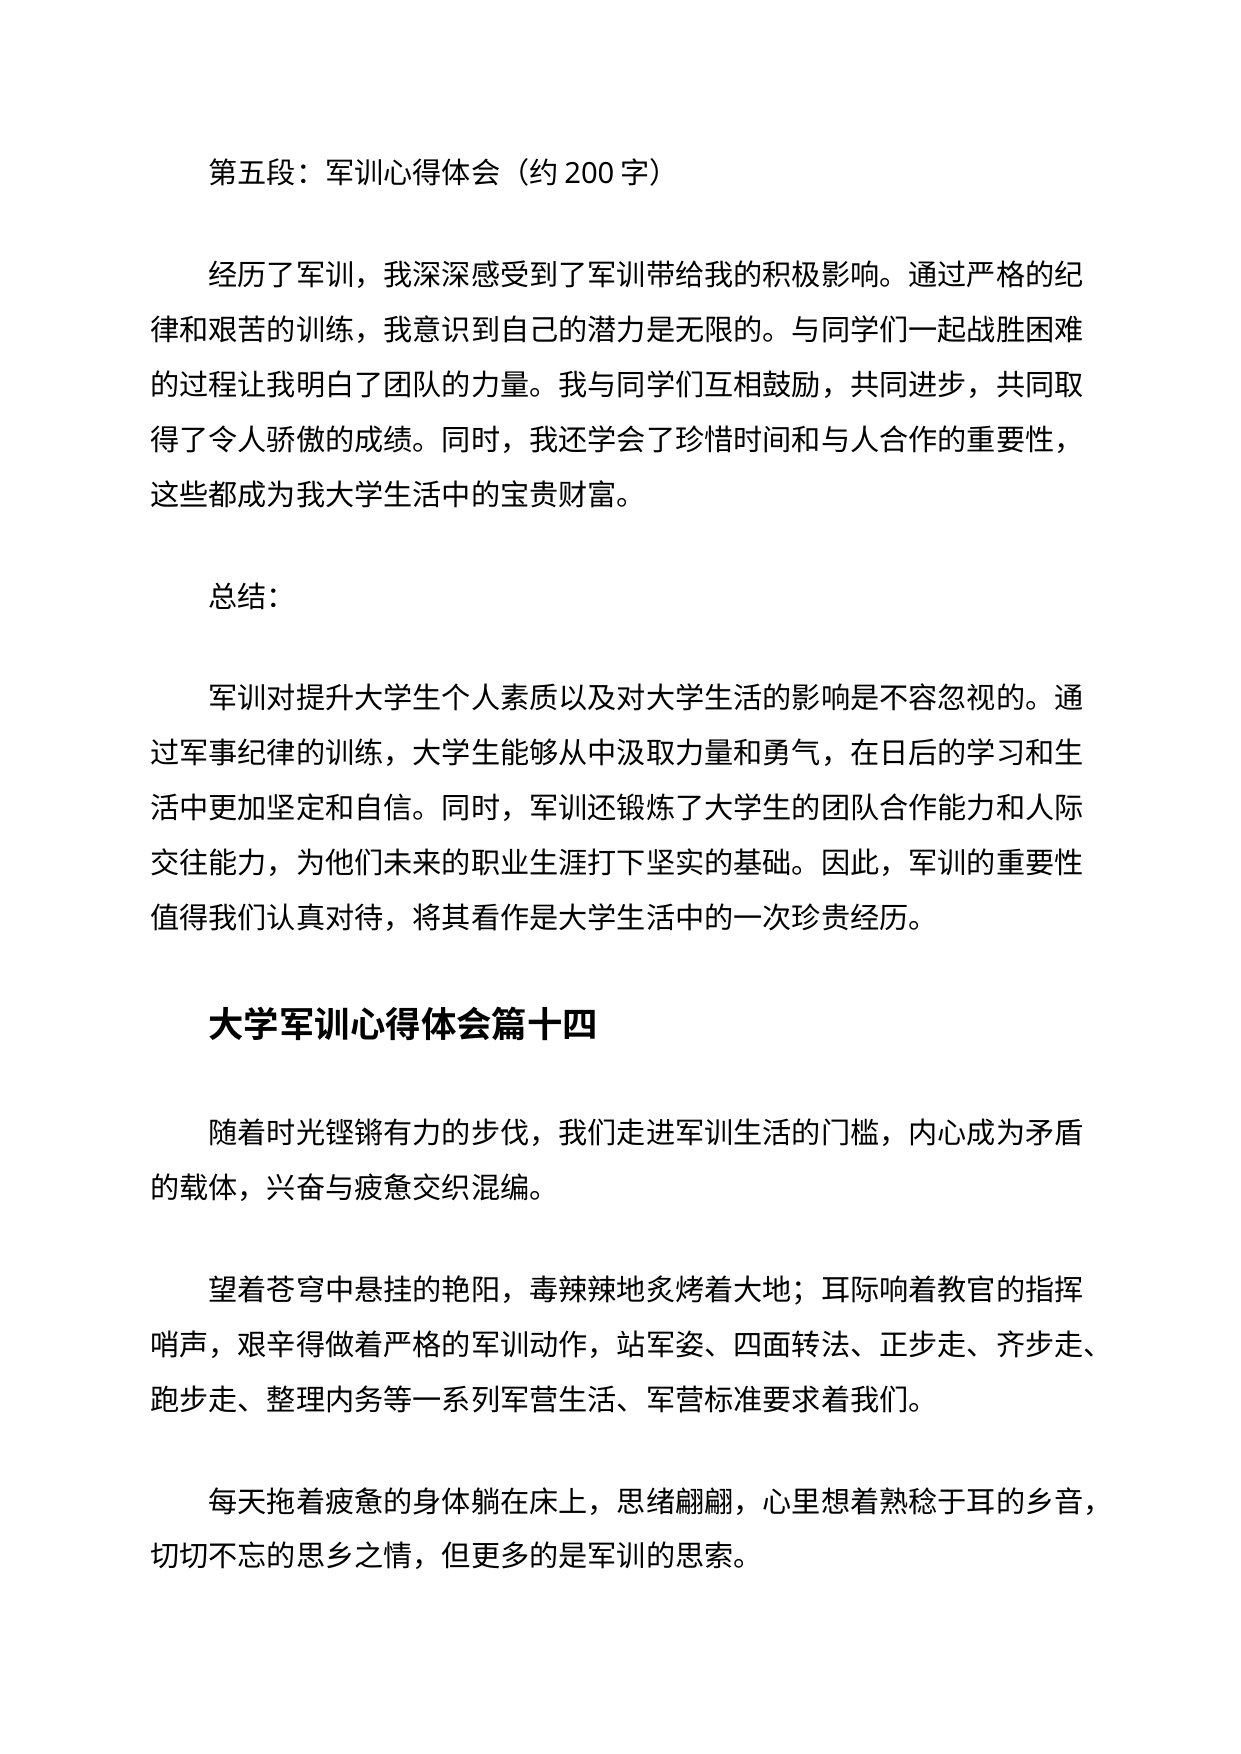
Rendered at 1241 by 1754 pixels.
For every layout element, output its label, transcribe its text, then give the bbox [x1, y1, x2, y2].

text 经历了军训，我深深感受到了军训带给我的积极影响。通过严格的纪律和艰苦的训练，我意识到自己的潜力是无限的。与同学们一起战胜困难的过程让我明白了团队的力量。我与同学们互相鼓励，共同进步，共同取得了令人骄傲的成绩。同时，我还学会了珍惜时间和与人合作的重要性，这些都成为我大学生活中的宝贵财富。 [150, 252, 1090, 514]
text 望着苍穹中悬挂的艳阳，毒辣辣地炙烤着大地；耳际响着教官的指挥哨声，艰辛得做着严格的军训动作，站军姿、四面转法、正步走、齐步走、跑步走、整理内务等一系列军营生活、军营标准要求着我们。 [150, 1267, 1090, 1419]
text 大学军训心得体会篇十四 [150, 996, 1090, 1048]
text 随着时光铿锵有力的步伐，我们走进军训生活的门槛，内心成为矛盾的载体，兴奋与疲惫交织混编。 [150, 1110, 1090, 1207]
text 每天拖着疲惫的身体躺在床上，思绪翩翩，心里想着熟稔于耳的乡音，切切不忘的思乡之情，但更多的是军训的思索。 [150, 1478, 1090, 1575]
text 军训对提升大学生个人素质以及对大学生活的影响是不容忽视的。通过军事纪律的训练，大学生能够从中汲取力量和勇气，在日后的学习和生活中更加坚定和自信。同时，军训还锻炼了大学生的团队合作能力和人际交往能力，为他们未来的职业生涯打下坚实的基础。因此，军训的重要性值得我们认真对待，将其看作是大学生活中的一次珍贵经历。 [150, 675, 1090, 937]
text 总结： [150, 573, 1090, 616]
text 第五段：军训心得体会（约200字） [150, 150, 1090, 192]
